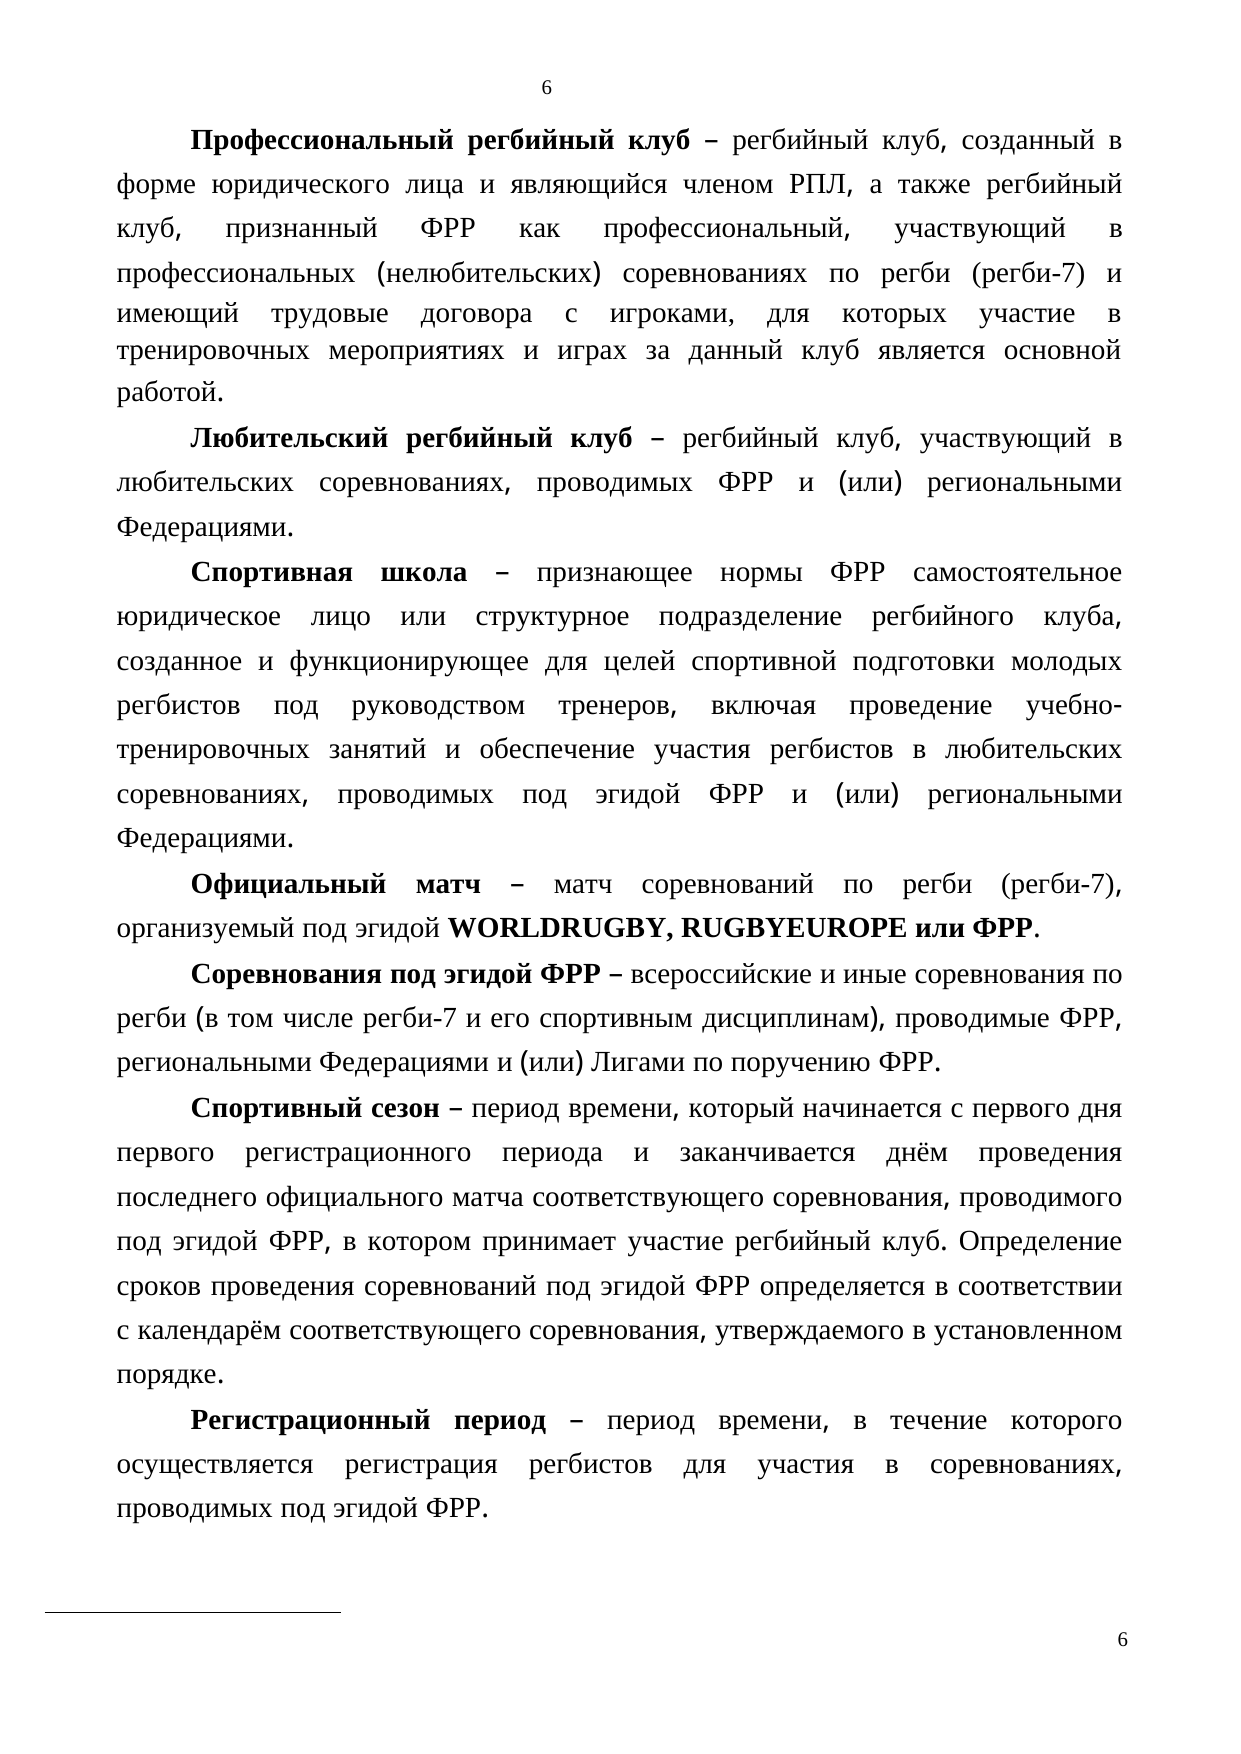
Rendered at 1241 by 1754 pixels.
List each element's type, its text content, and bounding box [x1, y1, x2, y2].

text Спортивный сезон – период времени, который начинается с первого дня первого регистрационного периода и заканчивается днём проведения последнего официального матча соответствующего соревнования, проводимого под эгидой ФРР, в котором принимает участие регбийный клуб. Определение сроков проведения соревнований под эгидой ФРР определяется в соответствии с календарём соответствующего соревнования, утверждаемого в установленном порядке. [116, 1086, 1122, 1392]
text Спортивная школа – признающее нормы ФРР самостоятельное юридическое лицо или структурное подразделение регбийного клуба, созданное и функционирующее для целей спортивной подготовки молодых регбистов под руководством тренеров, включая проведение учебно-тренировочных занятий и обеспечение участия регбистов в любительских соревнованиях, проводимых под эгидой ФРР и (или) региональными Федерациями. [116, 550, 1122, 856]
text Официальный матч – матч соревнований по регби (регби-7), организуемый под эгидой WORLDRUGBY, RUGBYEUROPE или ФРР. [116, 862, 1122, 946]
text Профессиональный регбийный клуб – регбийный клуб, созданный в форме юридического лица и являющийся членом РПЛ, а также регбийный клуб, признанный ФРР как профессиональный, участвующий в профессиональных (нелюбительских) соревнованиях по регби (регби-7) и имеющий трудовые договора с игроками, для которых участие в тренировочных мероприятиях и играх за данный клуб является основной работой. [116, 118, 1122, 410]
text Любительский регбийный клуб – регбийный клуб, участвующий в любительских соревнованиях, проводимых ФРР и (или) региональными Федерациями. [116, 416, 1122, 544]
text Соревнования под эгидой ФРР – всероссийские и иные соревнования по регби (в том числе регби-7 и его спортивным дисциплинам), проводимые ФРР, региональными Федерациями и (или) Лигами по поручению ФРР. [116, 952, 1122, 1080]
text Регистрационный период – период времени, в течение которого осуществляется регистрация регбистов для участия в соревнованиях, проводимых под эгидой ФРР. [116, 1398, 1122, 1526]
